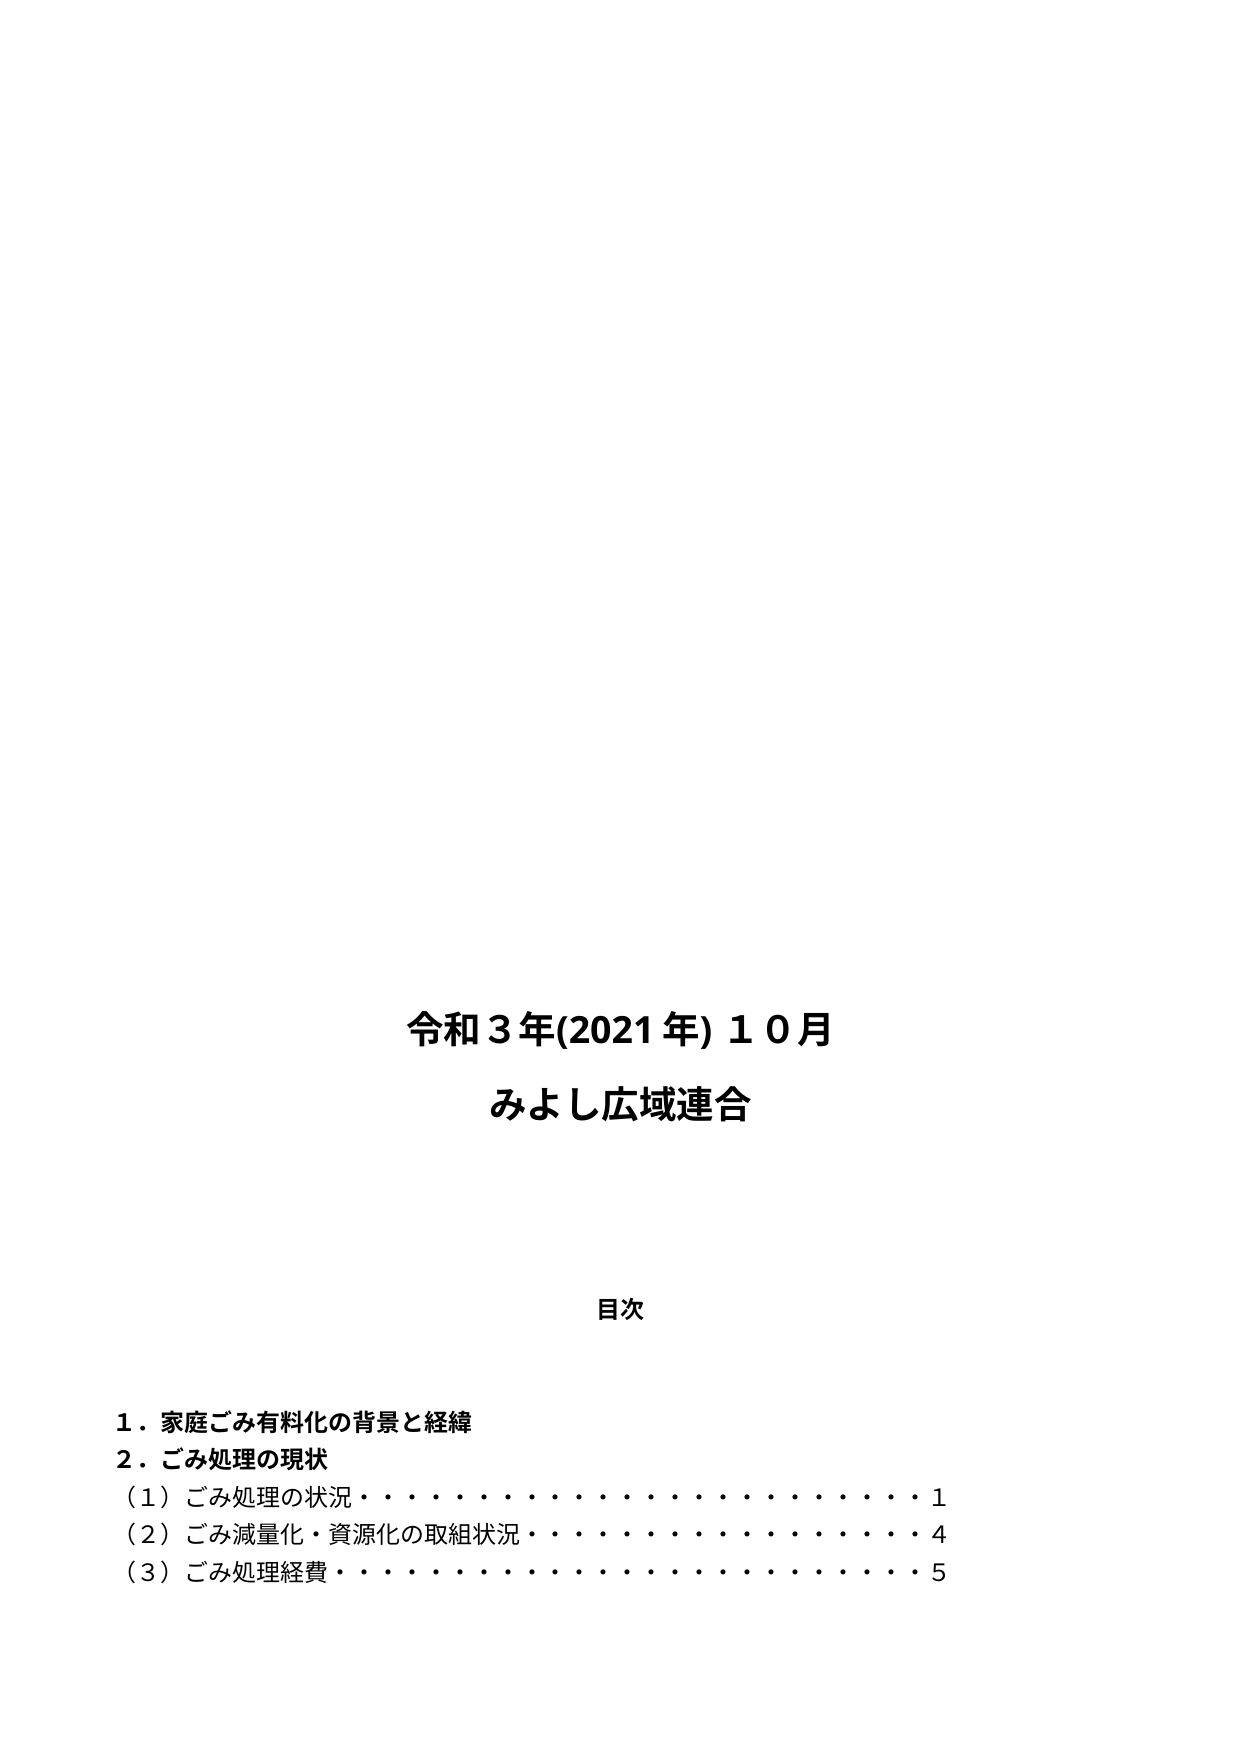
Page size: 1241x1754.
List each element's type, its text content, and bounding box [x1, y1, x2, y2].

text （２）ごみ減量化・資源化の取組状況・・・・・・・・・・・・・・・・・４ [112, 1514, 1128, 1552]
text 目次 [112, 1289, 1128, 1327]
text ２．ごみ処理の現状 [112, 1439, 1128, 1477]
text 令和３年(2021年) １０月 [112, 989, 1128, 1064]
text （３）ごみ処理経費・・・・・・・・・・・・・・・・・・・・・・・・・５ [112, 1552, 1128, 1589]
text （１）ごみ処理の状況・・・・・・・・・・・・・・・・・・・・・・・・１ [112, 1477, 1128, 1514]
text みよし広域連合 [112, 1064, 1128, 1139]
text １．家庭ごみ有料化の背景と経緯 [112, 1402, 1128, 1439]
